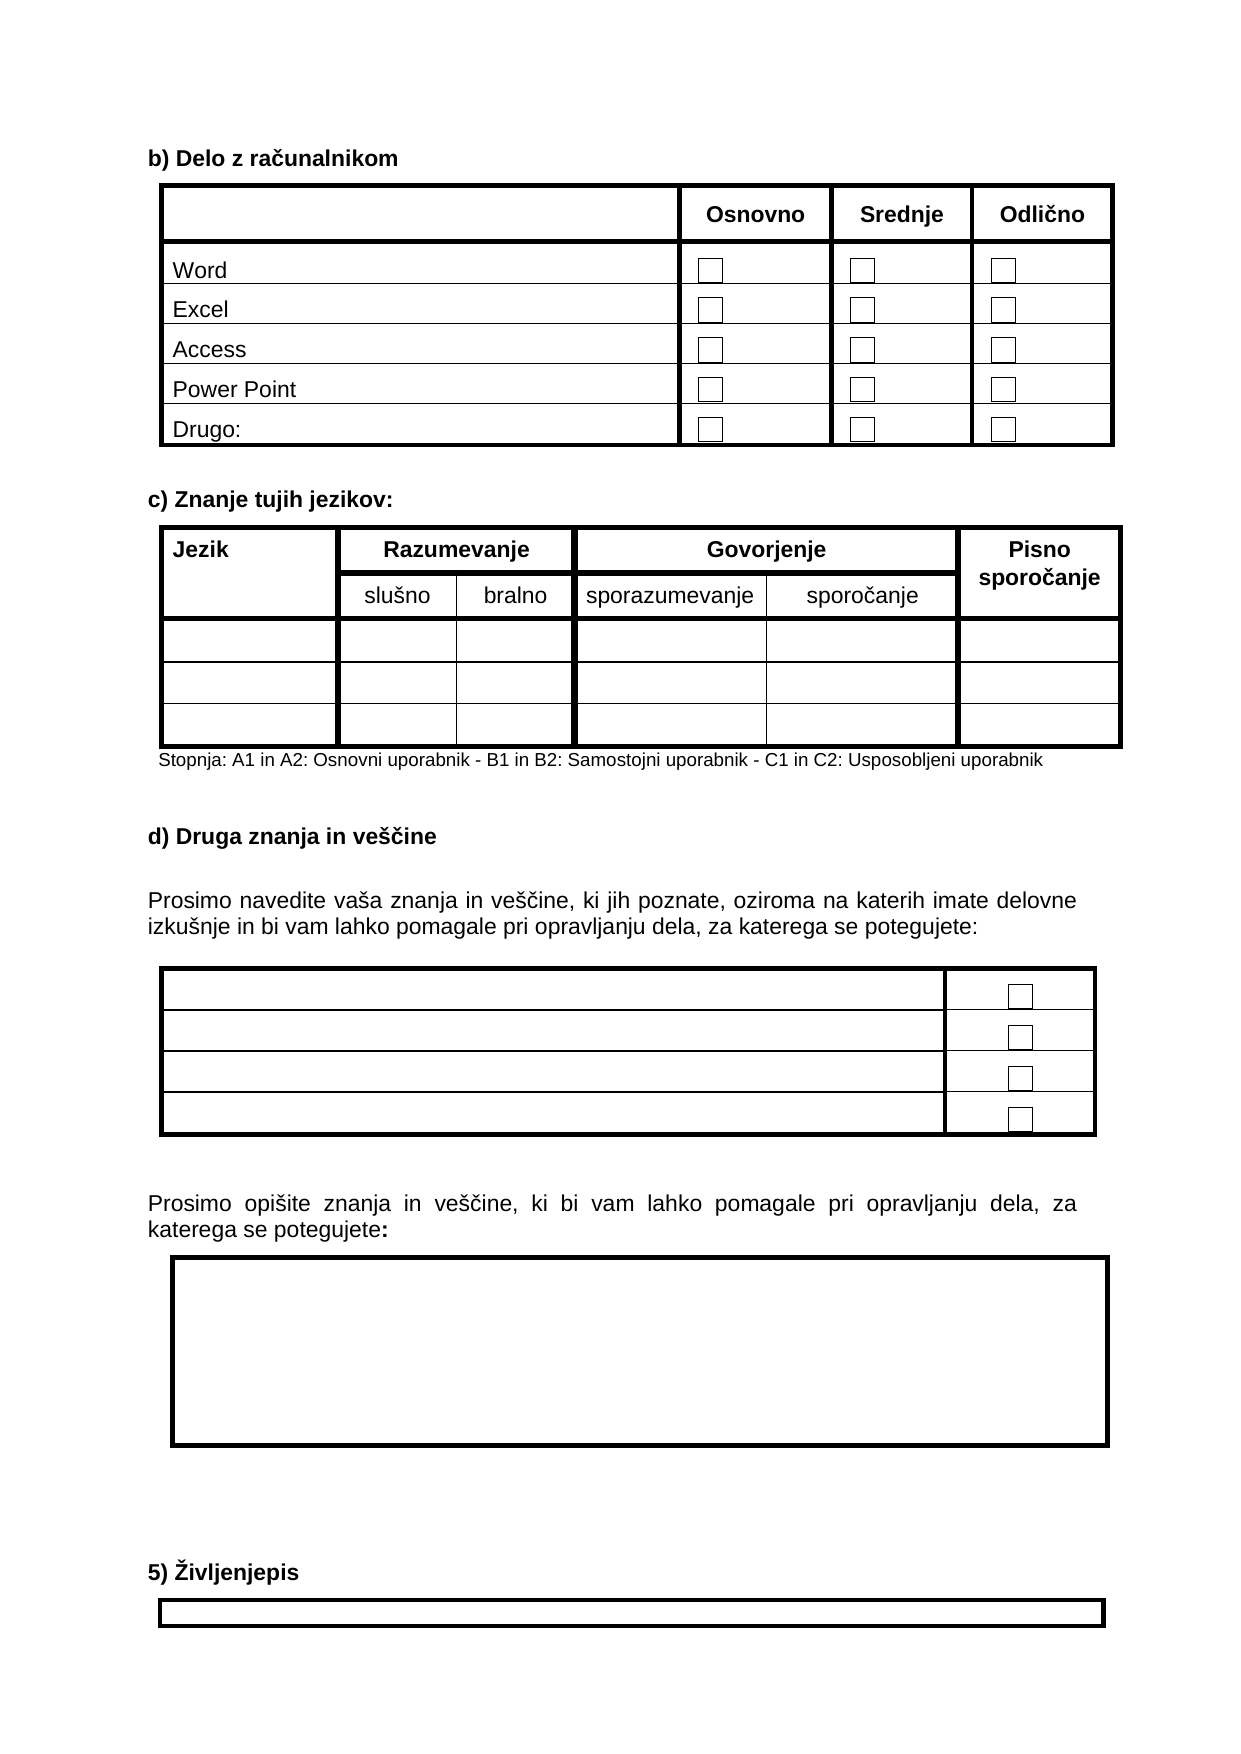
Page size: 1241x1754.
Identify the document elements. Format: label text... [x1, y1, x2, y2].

table_cell sporazumevanje [578, 576, 766, 616]
table_header [164, 971, 943, 1009]
text Stopnja: A1 in A2: Osnovni uporabnik - B1 in B2: Samostojni uporabnik - C1 in C2: Usposobljeni uporabnik [148, 749, 1078, 771]
table_cell bralno [457, 576, 571, 616]
table_cell [974, 364, 1110, 403]
table_cell Excel [164, 284, 677, 323]
table_cell Access [164, 324, 677, 363]
table_cell sporočanje [767, 576, 955, 616]
table_cell [834, 244, 970, 283]
table_cell [164, 1093, 943, 1132]
table_cell [682, 324, 829, 363]
table_header [947, 971, 1093, 1009]
table_cell [947, 1092, 1093, 1132]
table_header Srednje [834, 188, 970, 239]
text c) Znanje tujih jezikov: [148, 486, 1078, 512]
table_cell [767, 663, 955, 703]
table_cell [961, 663, 1118, 703]
table_header Jezik [164, 530, 335, 616]
table_cell [341, 621, 456, 661]
table_cell Power Point [164, 364, 677, 403]
table_header [164, 188, 677, 239]
table_cell slušno [341, 576, 456, 616]
table_cell [457, 663, 571, 703]
table_cell [341, 704, 456, 744]
table_cell [164, 704, 335, 744]
table_cell [457, 704, 571, 744]
text d) Druga znanja in veščine [148, 823, 1078, 849]
table_cell [164, 621, 335, 661]
table_cell Word [164, 244, 677, 283]
table_header Razumevanje [341, 530, 571, 570]
table_cell [164, 663, 335, 703]
table_cell [341, 663, 456, 703]
text Prosimo opišite znanja in veščine, ki bi vam lahko pomagale pri opravljanju dela, za katerega se potegujete: [148, 1189, 1078, 1242]
table_cell [767, 704, 955, 744]
table_cell [961, 621, 1118, 661]
table_cell [834, 404, 970, 442]
table_cell [164, 1052, 943, 1091]
text 5) Življenjepis [148, 1559, 1078, 1585]
table_cell [578, 621, 766, 661]
table_cell [947, 1051, 1093, 1091]
table_cell [974, 404, 1110, 442]
table_cell [578, 663, 766, 703]
table_cell [682, 284, 829, 323]
table_cell [682, 404, 829, 442]
table_cell [947, 1010, 1093, 1050]
table_cell [164, 1011, 943, 1050]
table_cell [834, 324, 970, 363]
text b) Delo z računalnikom [148, 144, 1078, 171]
table_header Odlično [974, 188, 1110, 239]
table_cell [834, 364, 970, 403]
table_cell Drugo: [164, 404, 677, 442]
table_cell [974, 244, 1110, 283]
table_header Pisno sporočanje [961, 530, 1118, 616]
table_cell [457, 621, 571, 661]
table_cell [974, 324, 1110, 363]
table_cell [578, 704, 766, 744]
table_cell [767, 621, 955, 661]
table_header Govorjenje [578, 530, 955, 570]
table_cell [961, 704, 1118, 744]
table_cell [682, 244, 829, 283]
table_cell [682, 364, 829, 403]
table_cell [834, 284, 970, 323]
text Prosimo navedite vaša znanja in veščine, ki jih poznate, oziroma na katerih imate delovne izkušnje in bi vam lahko pomagale pri opravljanju dela, za katerega se potegujete: [148, 887, 1078, 939]
table_header Osnovno [682, 188, 829, 239]
table_cell [974, 284, 1110, 323]
